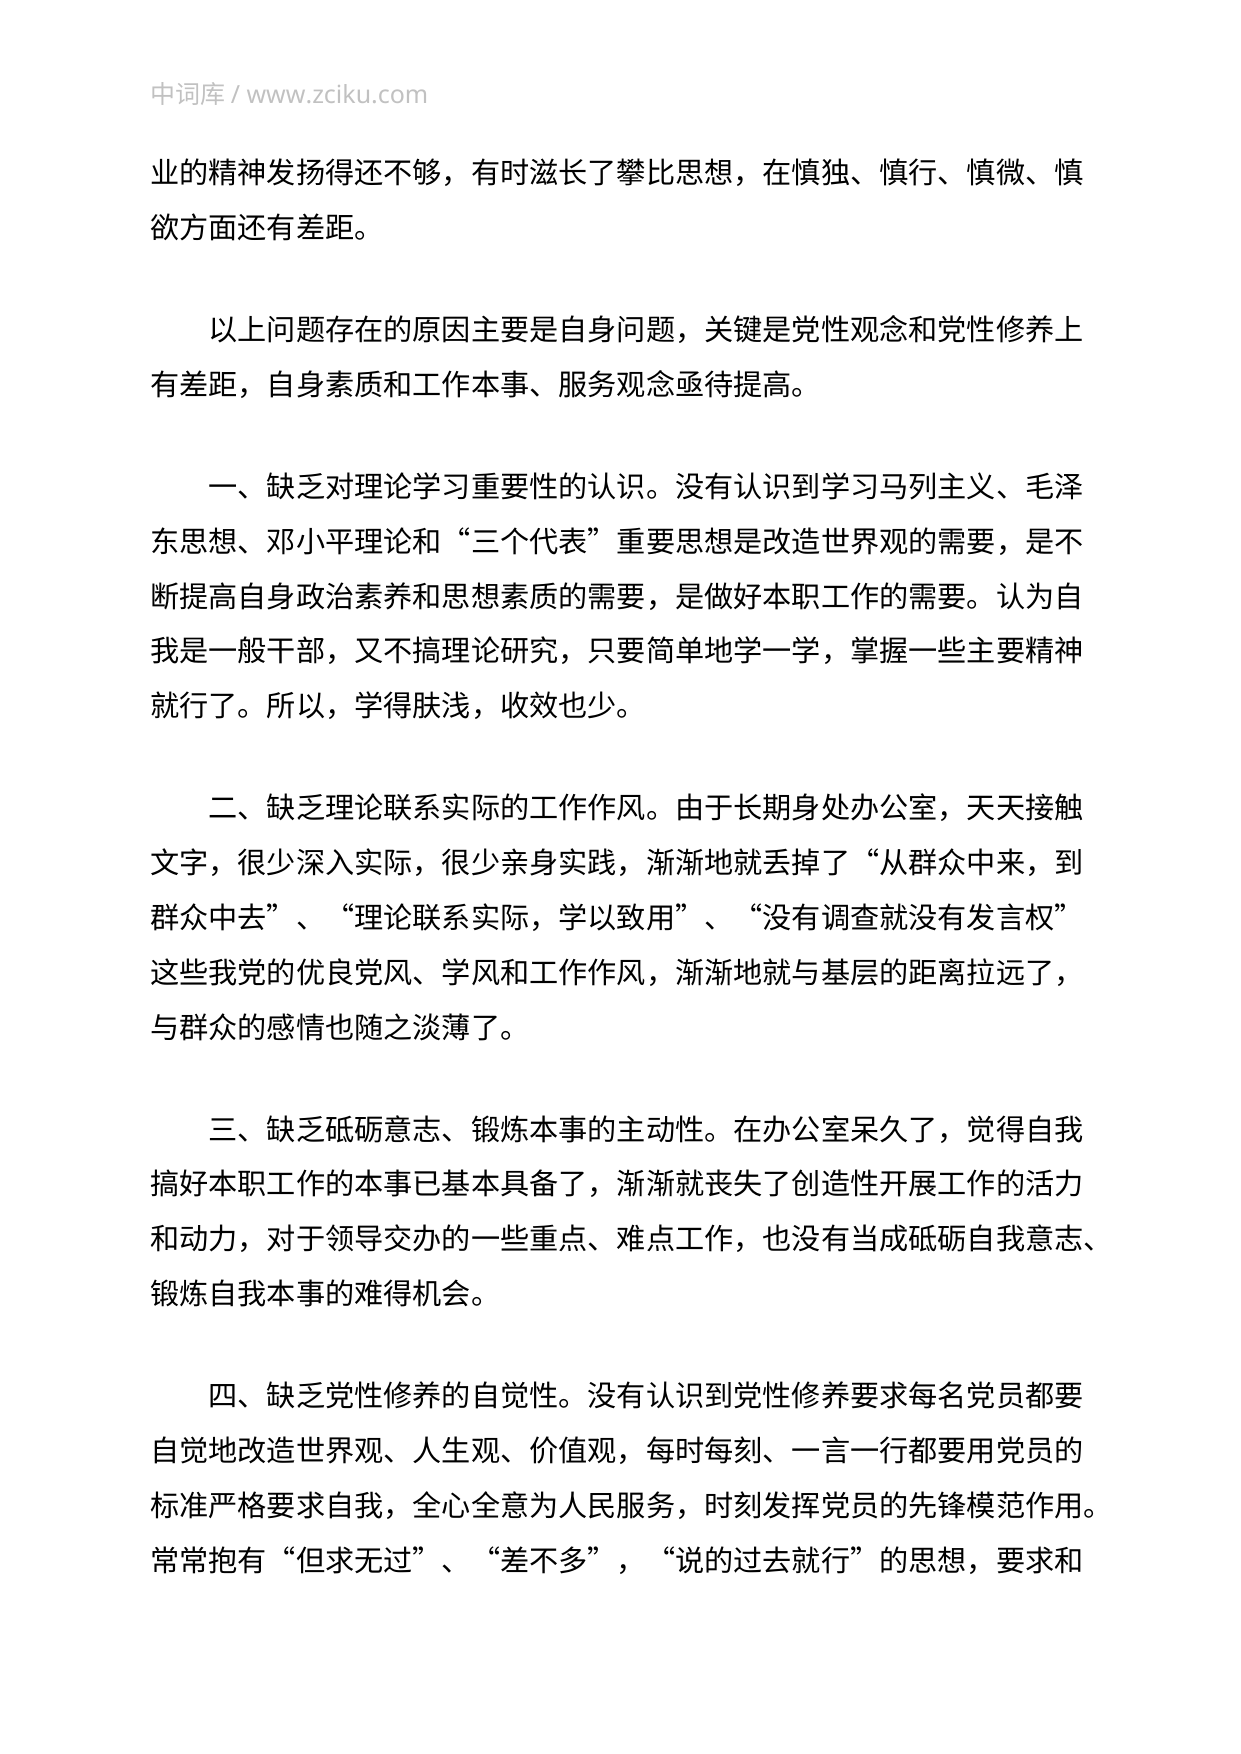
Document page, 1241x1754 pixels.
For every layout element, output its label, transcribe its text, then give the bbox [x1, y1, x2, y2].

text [150, 150, 1090, 247]
text 三、缺乏砥砺意志、锻炼本事的主动性。在办公室呆久了，觉得自我搞好本职工作的本事已基本具备了，渐渐就丧失了创造性开展工作的活力和动力，对于领导交办的一些重点、难点工作，也没有当成砥砺自我意志、锻炼自我本事的难得机会。 [150, 1106, 1090, 1313]
text 二、缺乏理论联系实际的工作作风。由于长期身处办公室，天天接触文字，很少深入实际，很少亲身实践，渐渐地就丢掉了“从群众中来，到群众中去”、“理论联系实际，学以致用”、“没有调查就没有发言权”这些我党的优良党风、学风和工作作风，渐渐地就与基层的距离拉远了，与群众的感情也随之淡薄了。 [150, 785, 1090, 1047]
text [150, 1372, 1090, 1579]
text 以上问题存在的原因主要是自身问题，关键是党性观念和党性修养上有差距，自身素质和工作本事、服务观念亟待提高。 [150, 307, 1090, 404]
text 一、缺乏对理论学习重要性的认识。没有认识到学习马列主义、毛泽东思想、邓小平理论和“三个代表”重要思想是改造世界观的需要，是不断提高自身政治素养和思想素质的需要，是做好本职工作的需要。认为自我是一般干部，又不搞理论研究，只要简单地学一学，掌握一些主要精神就行了。所以，学得肤浅，收效也少。 [150, 463, 1090, 725]
